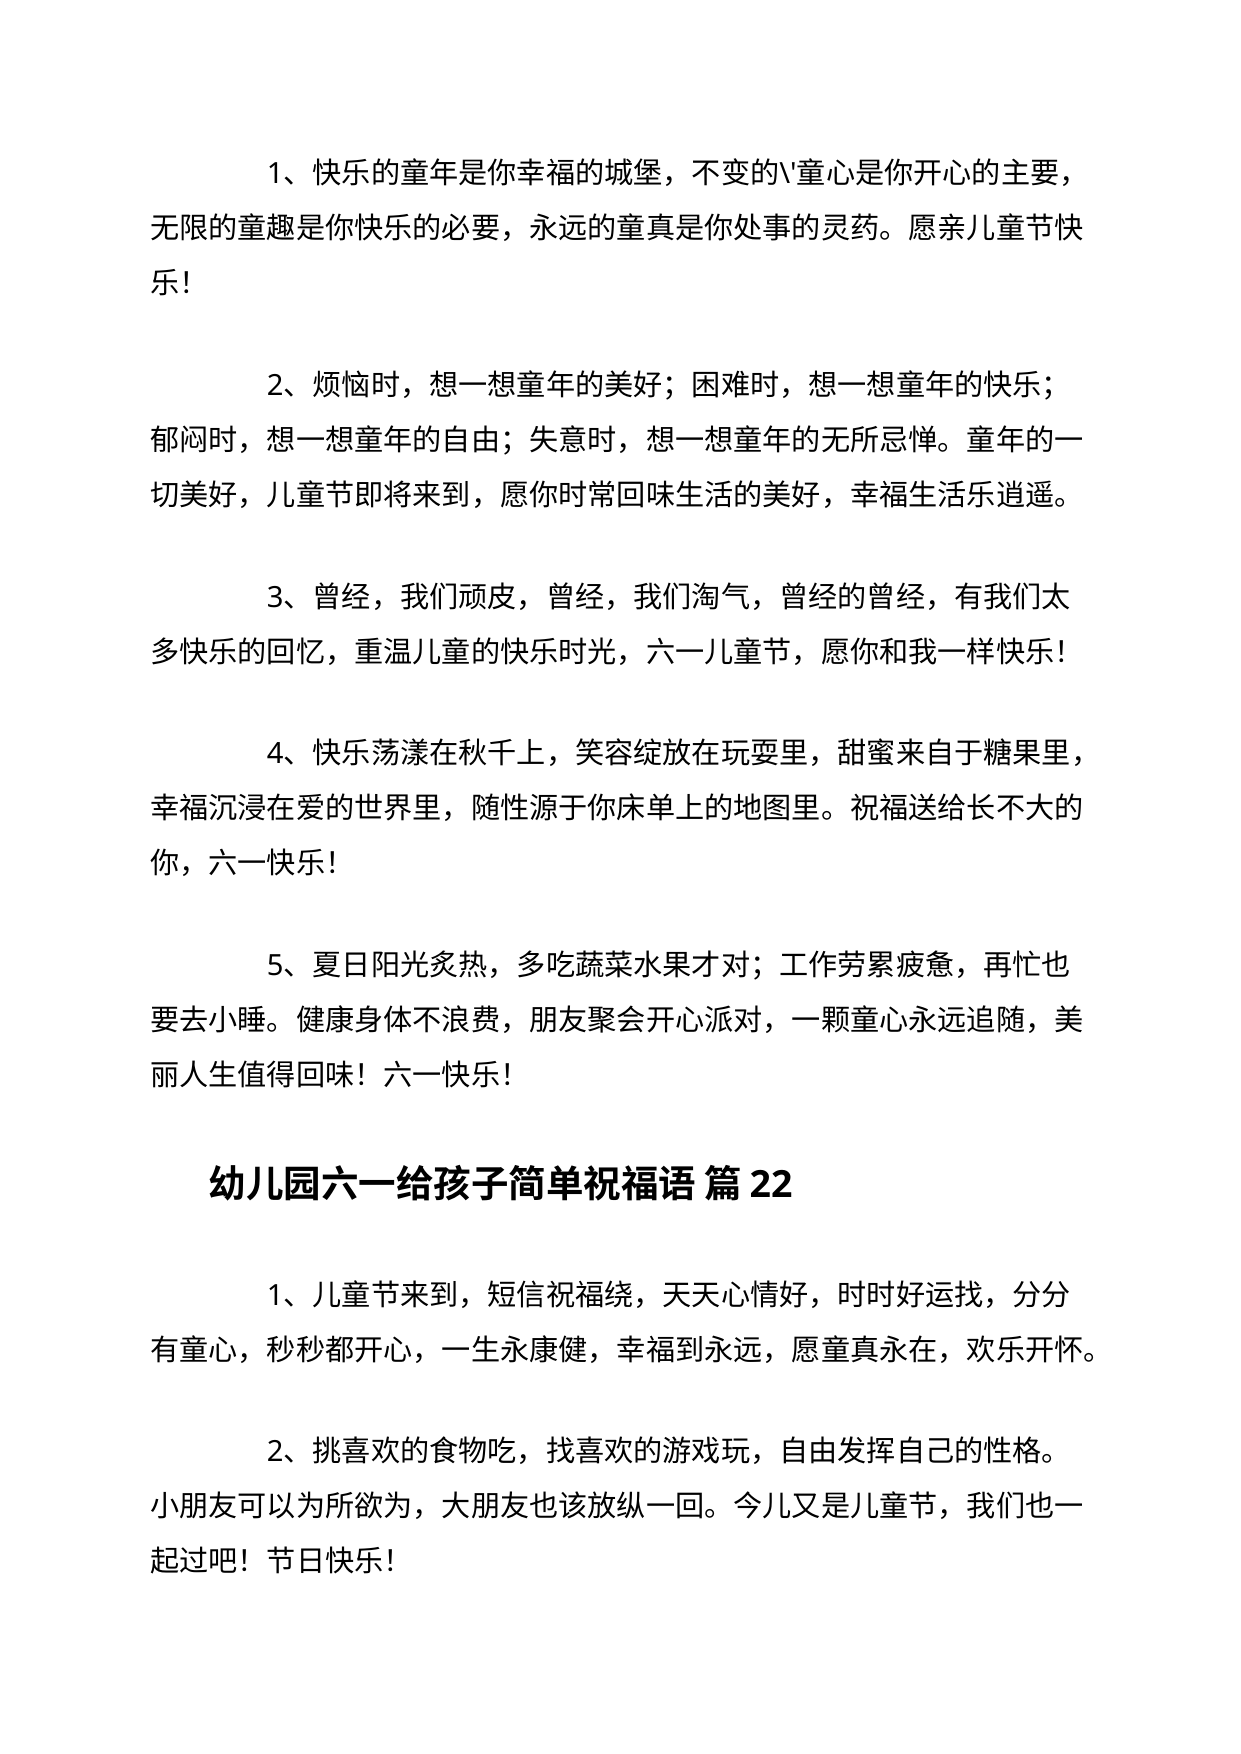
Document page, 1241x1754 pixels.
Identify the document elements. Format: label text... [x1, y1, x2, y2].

text 1、儿童节来到，短信祝福绕，天天心情好，时时好运找，分分有童心，秒秒都开心，一生永康健，幸福到永远，愿童真永在，欢乐开怀。 [150, 1271, 1090, 1368]
text 4、快乐荡漾在秋千上，笑容绽放在玩耍里，甜蜜来自于糖果里，幸福沉浸在爱的世界里，随性源于你床单上的地图里。祝福送给长不大的你，六一快乐！ [150, 730, 1090, 882]
text 5、夏日阳光炙热，多吃蔬菜水果才对；工作劳累疲惫，再忙也要去小睡。健康身体不浪费，朋友聚会开心派对，一颗童心永远追随，美丽人生值得回味！六一快乐！ [150, 942, 1090, 1094]
text 1、快乐的童年是你幸福的城堡，不变的\'童心是你开心的主要，无限的童趣是你快乐的必要，永远的童真是你处事的灵药。愿亲儿童节快乐！ [150, 150, 1090, 302]
text 幼儿园六一给孩子简单祝福语 篇22 [150, 1153, 1090, 1208]
text 3、曾经，我们顽皮，曾经，我们淘气，曾经的曾经，有我们太多快乐的回忆，重温儿童的快乐时光，六一儿童节，愿你和我一样快乐！ [150, 573, 1090, 671]
text 2、挑喜欢的食物吃，找喜欢的游戏玩，自由发挥自己的性格。小朋友可以为所欲为，大朋友也该放纵一回。今儿又是儿童节，我们也一起过吧！节日快乐！ [150, 1428, 1090, 1580]
text 2、烦恼时，想一想童年的美好；困难时，想一想童年的快乐；郁闷时，想一想童年的自由；失意时，想一想童年的无所忌惮。童年的一切美好，儿童节即将来到，愿你时常回味生活的美好，幸福生活乐逍遥。 [150, 362, 1090, 514]
